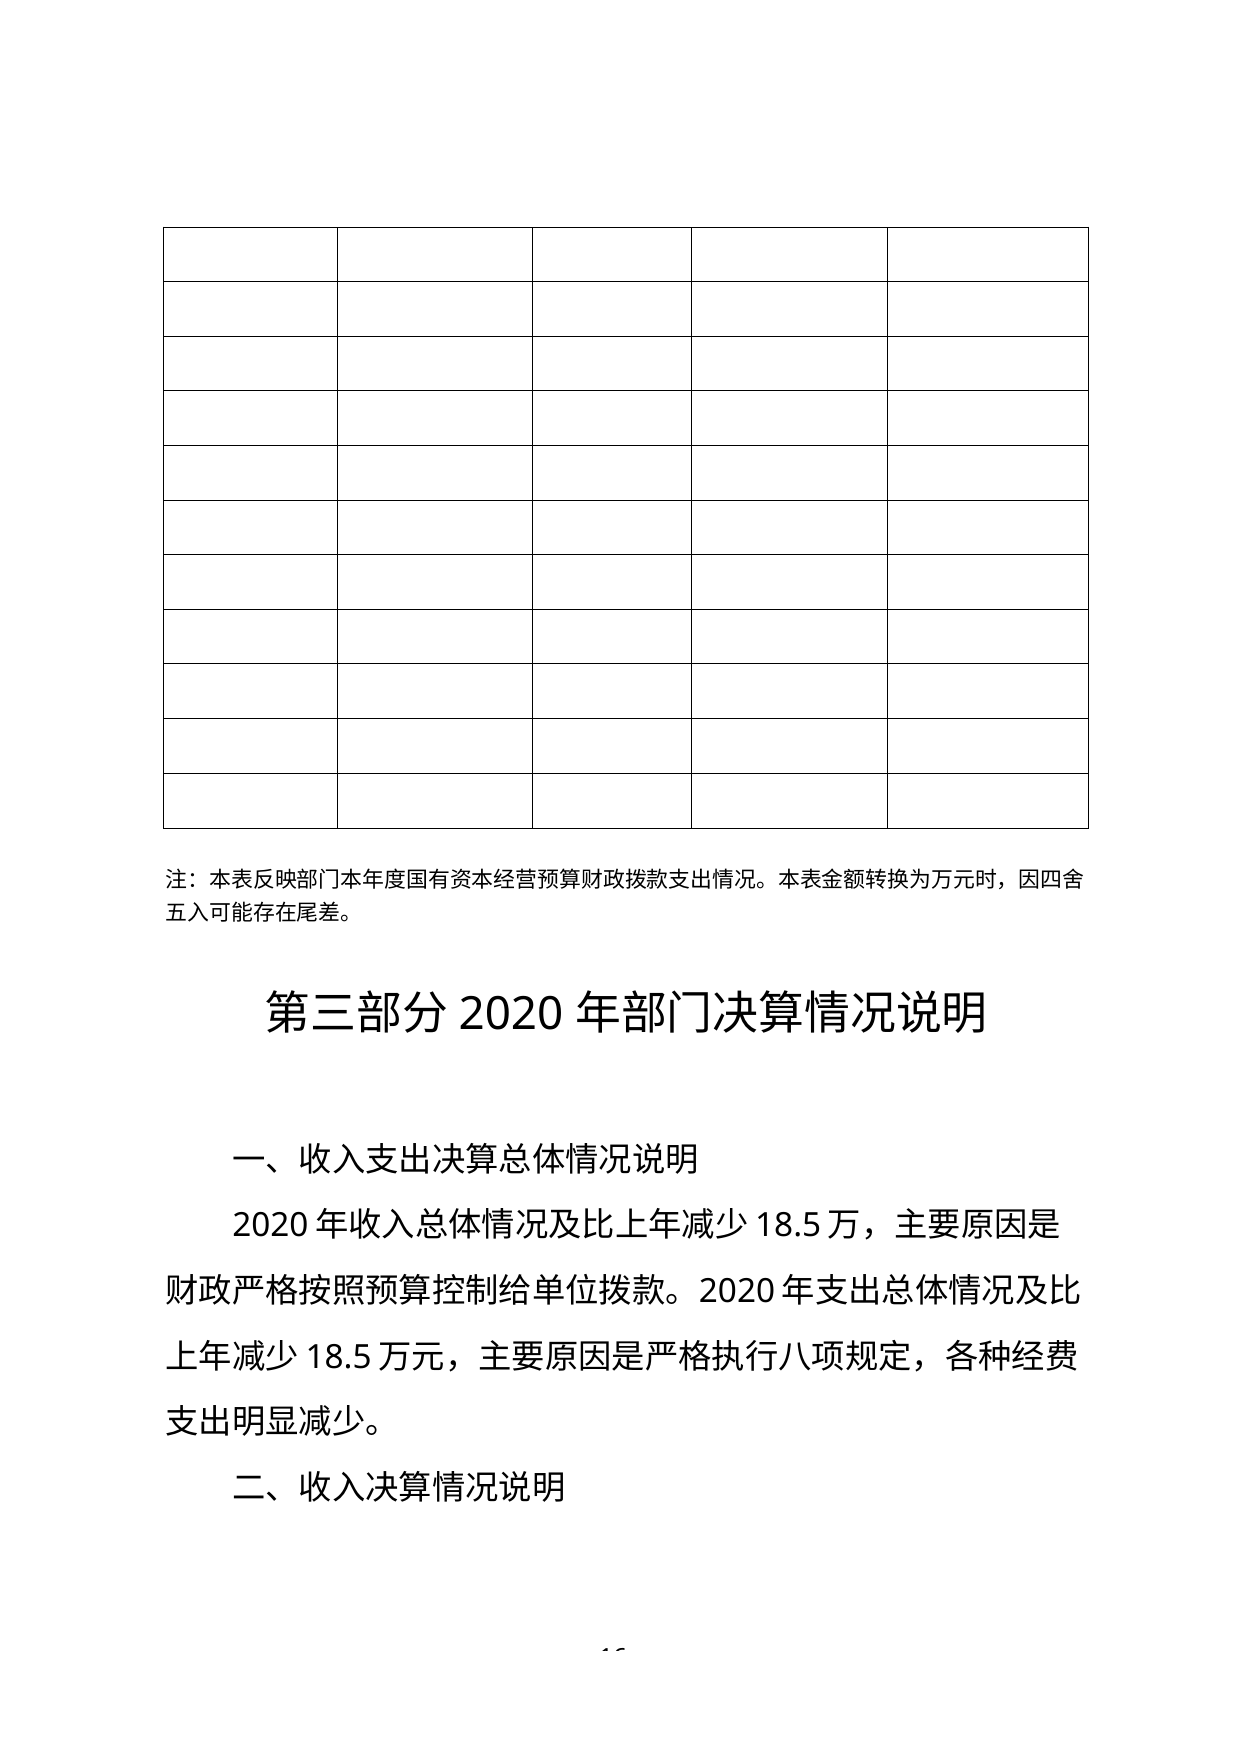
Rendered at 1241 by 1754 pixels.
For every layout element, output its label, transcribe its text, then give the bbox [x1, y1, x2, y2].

table_cell [888, 446, 1088, 499]
table_cell [533, 391, 691, 445]
table_cell [533, 555, 691, 609]
table_cell [164, 228, 337, 281]
table_cell [338, 337, 532, 390]
table_cell [888, 610, 1088, 663]
table_cell [164, 774, 337, 828]
table_cell [164, 555, 337, 609]
table_cell [692, 664, 887, 718]
table_cell [338, 555, 532, 609]
table_cell [888, 501, 1088, 554]
table_cell [692, 610, 887, 663]
table_cell [692, 337, 887, 390]
table_cell [338, 501, 532, 554]
table_cell [338, 446, 532, 499]
table_cell [164, 391, 337, 445]
table_cell [338, 282, 532, 336]
table_cell [338, 228, 532, 281]
table_cell [533, 774, 691, 828]
table_cell [692, 719, 887, 773]
table_cell [888, 391, 1088, 445]
table_cell [338, 719, 532, 773]
table_cell [164, 337, 337, 390]
table_cell [888, 228, 1088, 281]
table_cell [692, 501, 887, 554]
text 二、收入决算情况说明 [165, 1452, 1087, 1518]
table_cell [164, 719, 337, 773]
table_cell [888, 555, 1088, 609]
table_cell [888, 719, 1088, 773]
text 一、收入支出决算总体情况说明 [165, 1124, 1087, 1190]
text 2020年收入总体情况及比上年减少18.5万，主要原因是财政严格按照预算控制给单位拨款。2020年支出总体情况及比上年减少18.5万元，主要原因是严格执行八项规定，各种经费支出明显减少。 [165, 1190, 1087, 1452]
table_cell [692, 228, 887, 281]
table_cell [692, 555, 887, 609]
table_cell [338, 391, 532, 445]
table_cell [164, 664, 337, 718]
table_cell [338, 774, 532, 828]
text 第三部分 2020 年部门决算情况说明 [165, 960, 1087, 1058]
table_cell [164, 610, 337, 663]
table_cell [888, 282, 1088, 336]
table_cell [692, 391, 887, 445]
table_cell [888, 664, 1088, 718]
table_cell [533, 446, 691, 499]
table_cell [533, 610, 691, 663]
table_cell [533, 282, 691, 336]
table_cell [338, 664, 532, 718]
table_cell [533, 501, 691, 554]
table_cell [533, 664, 691, 718]
table_cell [338, 610, 532, 663]
text 注：本表反映部门本年度国有资本经营预算财政拨款支出情况。本表金额转换为万元时，因四舍五入可能存在尾差。 [165, 862, 1087, 927]
table_cell [692, 282, 887, 336]
table_cell [533, 337, 691, 390]
table_cell [692, 446, 887, 499]
table_cell [164, 282, 337, 336]
table_cell [888, 774, 1088, 828]
table_cell [692, 774, 887, 828]
table_cell [533, 228, 691, 281]
table_cell [164, 501, 337, 554]
table_cell [164, 446, 337, 499]
table_cell [888, 337, 1088, 390]
table_cell [533, 719, 691, 773]
